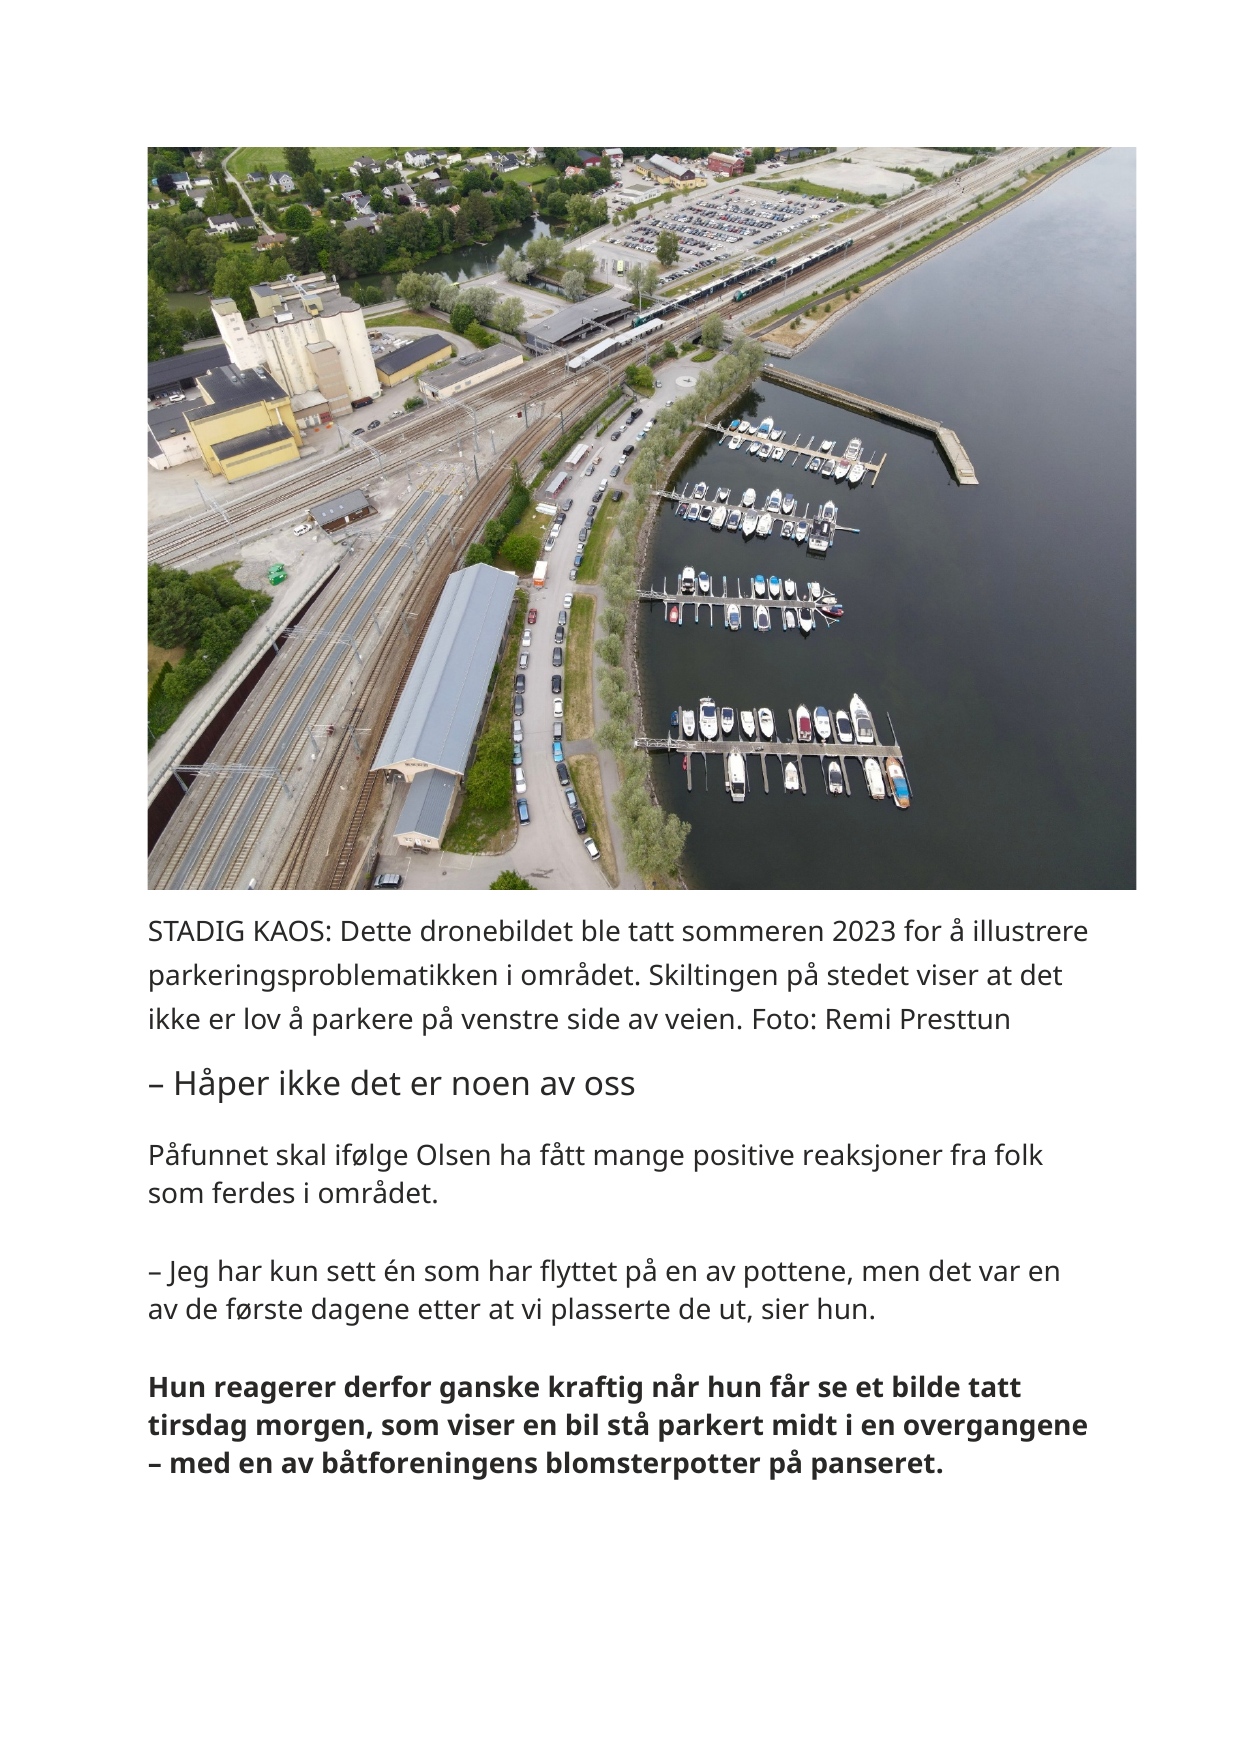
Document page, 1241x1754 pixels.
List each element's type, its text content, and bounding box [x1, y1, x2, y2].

picture [147, 147, 1137, 890]
text – Jeg har kun sett én som har flyttet på en av pottene, men det var en av de første dagene etter at vi plasserte de ut, sier hun. [148, 1251, 1093, 1328]
subtitle – Håper ikke det er noen av oss [148, 1060, 1093, 1105]
text Påfunnet skal ifølge Olsen ha fått mange positive reaksjoner fra folk som ferdes i området. [148, 1135, 1093, 1212]
text Hun reagerer derfor ganske kraftig når hun får se et bilde tatt tirsdag morgen, som viser en bil stå parkert midt i en overgangene – med en av båtforeningens blomsterpotter på panseret. [148, 1367, 1093, 1482]
text STADIG KAOS: Dette dronebildet ble tatt sommeren 2023 for å illustrere parkeringsproblematikken i området. Skiltingen på stedet viser at det ikke er lov å parkere på venstre side av veien. Foto: Remi Presttun [148, 911, 1093, 1037]
